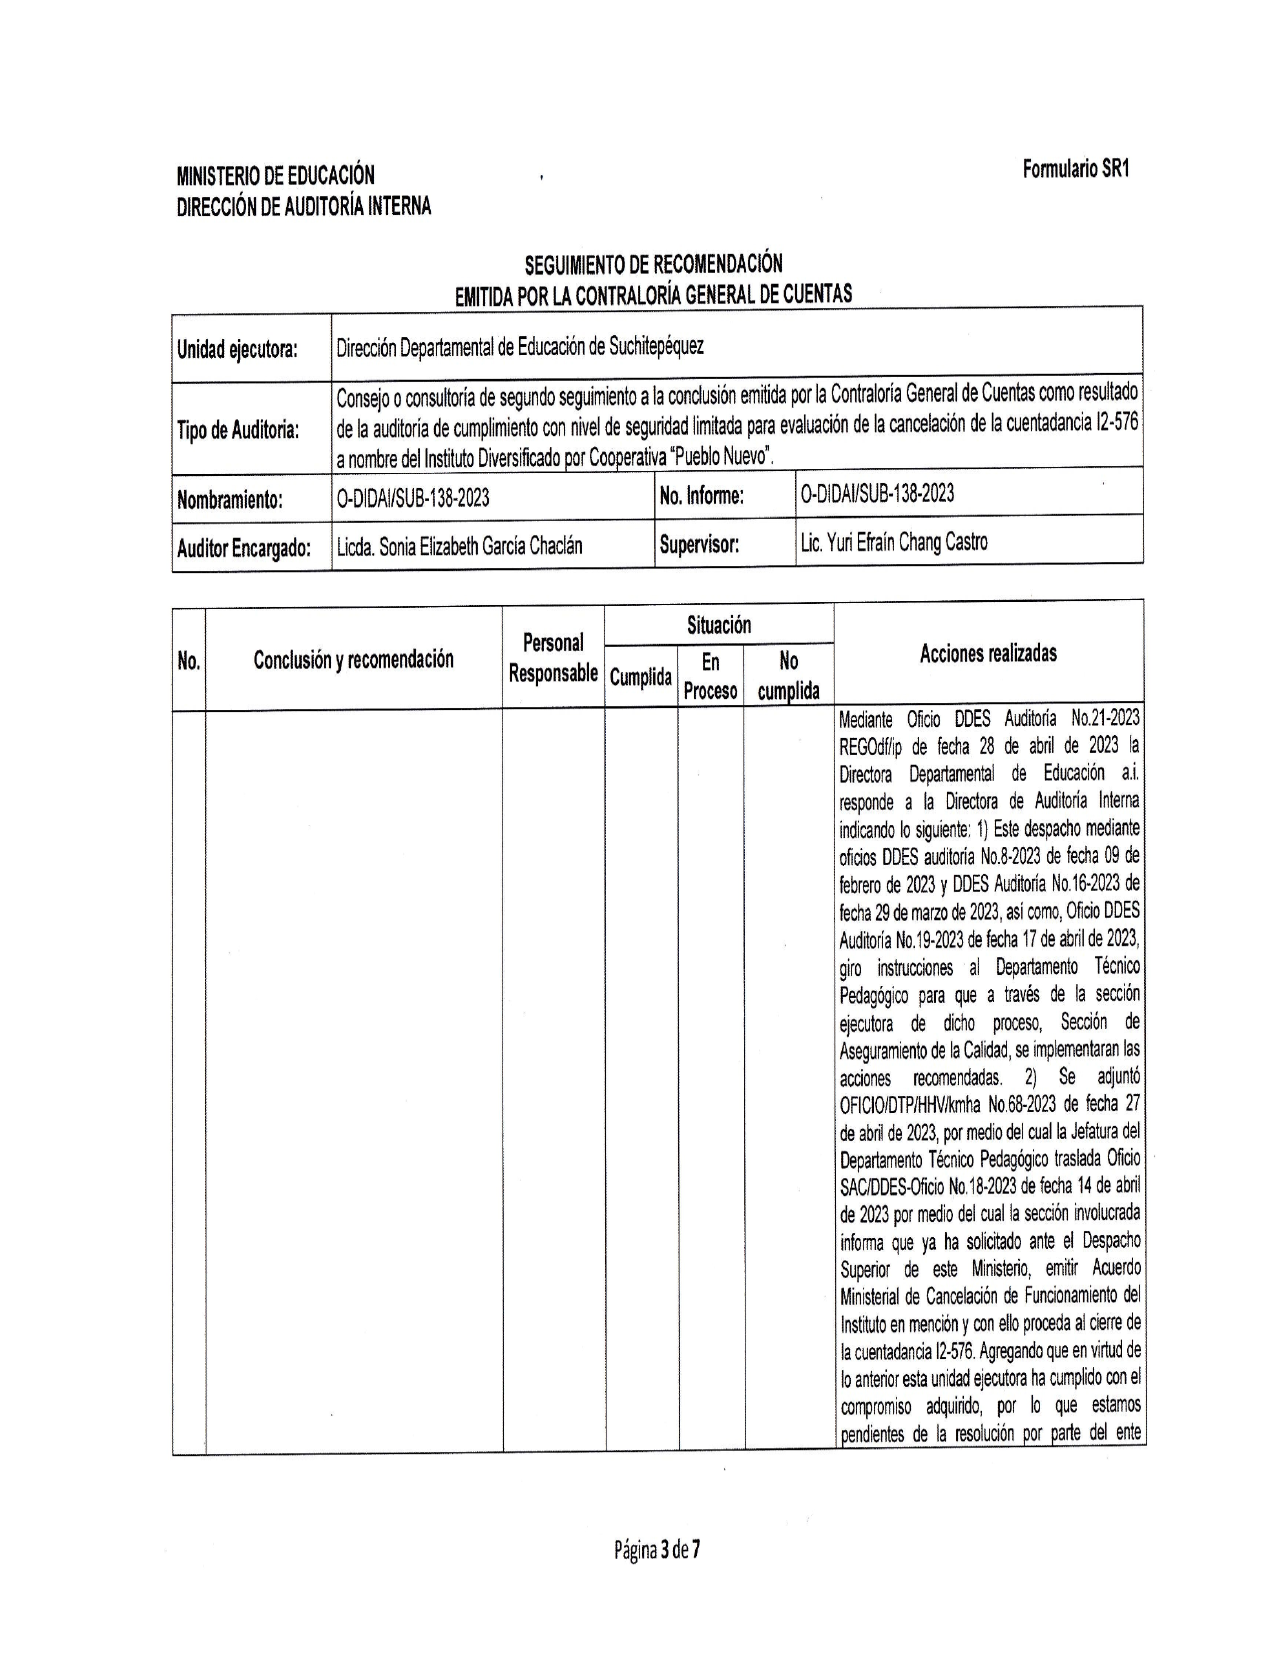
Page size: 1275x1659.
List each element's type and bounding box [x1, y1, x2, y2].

picture [153, 144, 1164, 1579]
